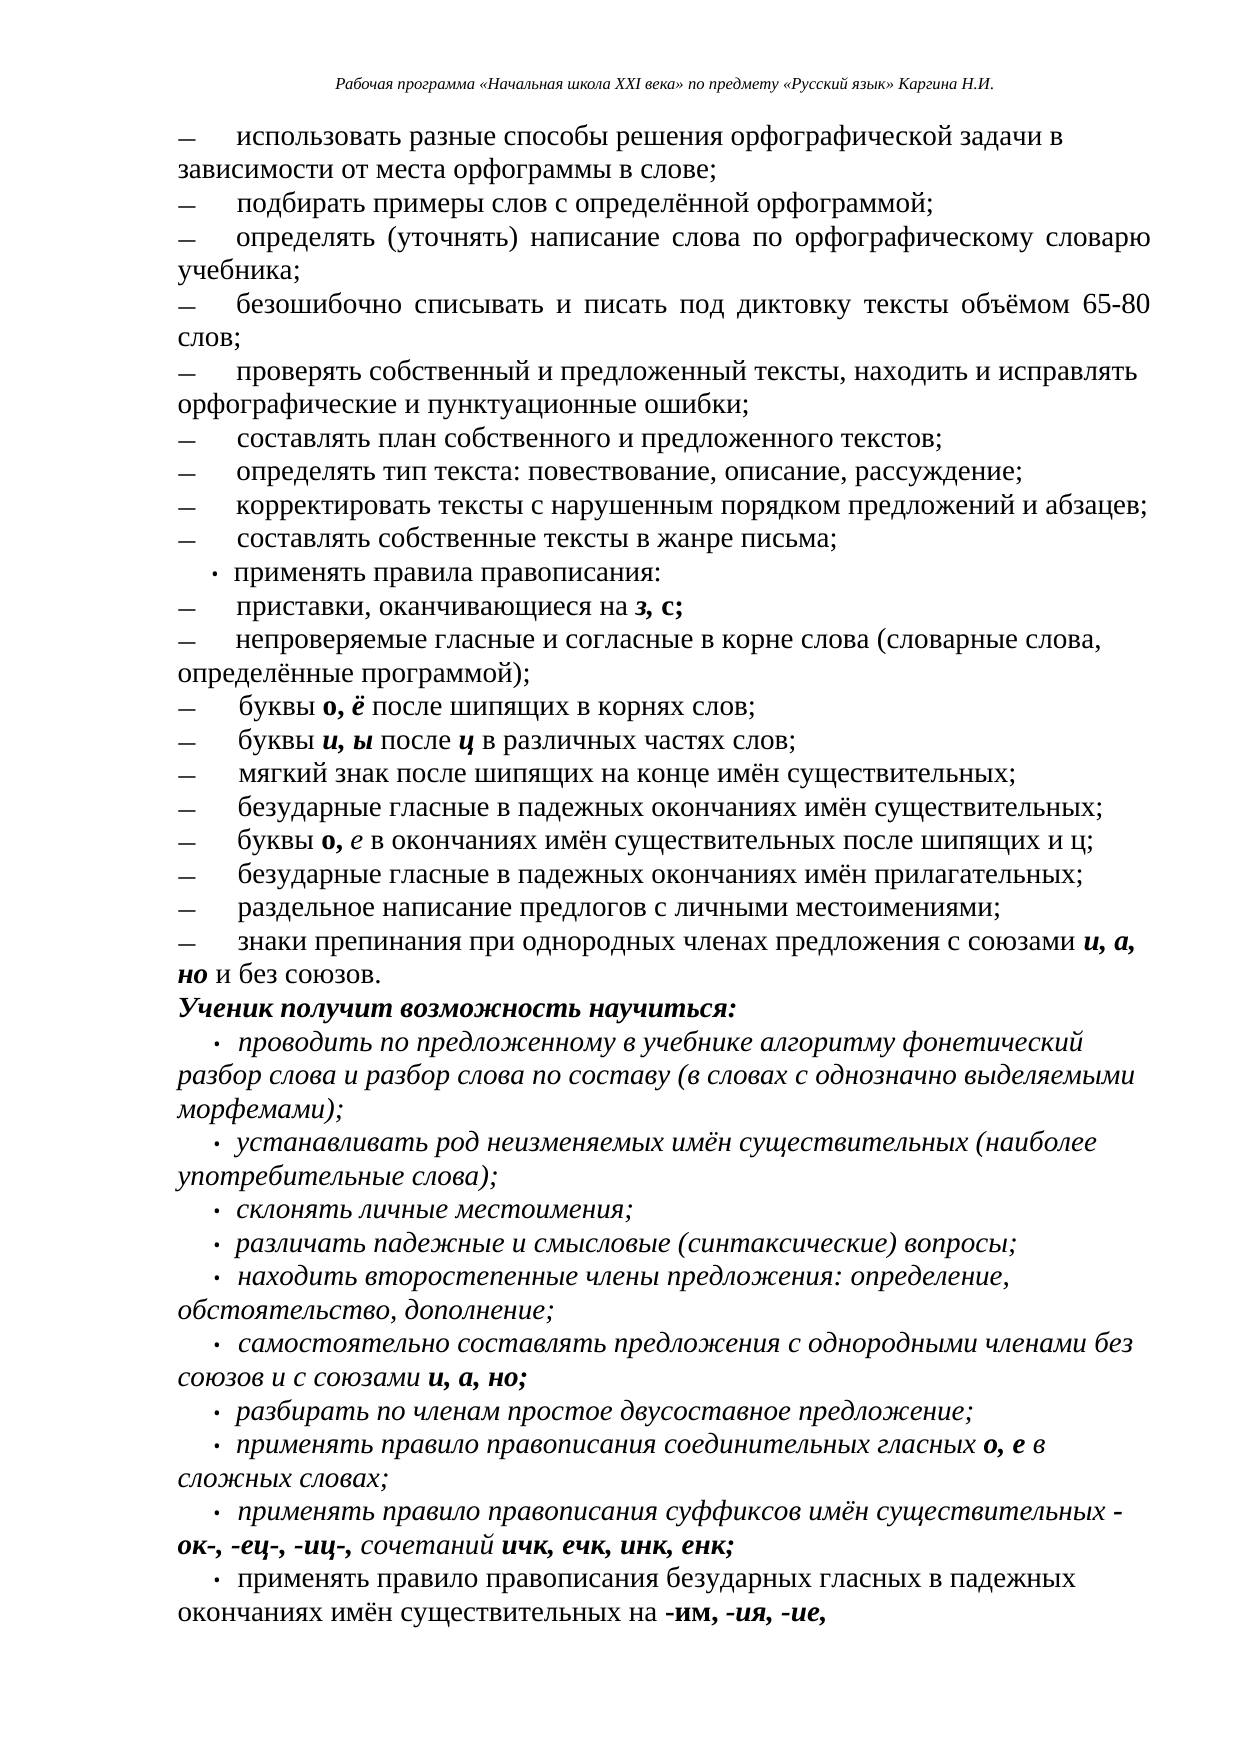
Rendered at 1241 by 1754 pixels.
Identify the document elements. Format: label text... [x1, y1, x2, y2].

list склонять личные местоимения; [177, 1191, 1152, 1225]
list проводить по предложенному в учебнике алгоритму фонетический разбор слова и разбор слова по составу (в словах с однозначно выделяемыми морфемами); [177, 1024, 1152, 1124]
list устанавливать род неизменяемых имён существительных (наиболее употребительные слова); [177, 1124, 1152, 1191]
list непроверяемые гласные и согласные в корне слова (словарные слова, определённые программой); [177, 621, 1152, 688]
list буквы и, ы после ц в различных частях слов; [177, 722, 1152, 755]
text Ученик получит возможность научиться: [177, 990, 1152, 1024]
list находить второстепенные члены предложения: определение, обстоятельство, дополнение; [177, 1258, 1152, 1326]
list проверять собственный и предложенный тексты, находить и исправлять орфографические и пунктуационные ошибки; [177, 353, 1152, 420]
list приставки, оканчивающиеся на з, с; [177, 588, 1152, 621]
list применять правило правописания безударных гласных в падежных окончаниях имён существительных на -им, -ия, -ие, [177, 1560, 1152, 1627]
list применять правила правописания: [177, 554, 1152, 588]
list применять правило правописания соединительных гласных о, е в сложных словах; [177, 1426, 1152, 1493]
list различать падежные и смысловые (синтаксические) вопросы; [177, 1225, 1152, 1258]
list раздельное написание предлогов с личными местоимениями; [177, 889, 1152, 923]
list безударные гласные в падежных окончаниях имён прилагательных; [177, 856, 1152, 889]
list корректировать тексты с нарушенным порядком предложений и абзацев; [177, 487, 1152, 521]
list применять правило правописания суффиксов имён существительных -ок-, -ец-, -иц-, сочетаний ичк, ечк, инк, енк; [177, 1493, 1152, 1560]
list использовать разные способы решения орфографической задачи в зависимости от места орфограммы в слове; [177, 118, 1152, 185]
list буквы о, ё после шипящих в корнях слов; [177, 688, 1152, 722]
list подбирать примеры слов с определённой орфограммой; [177, 185, 1152, 219]
list знаки препинания при однородных членах предложения с союзами и, а, но и без союзов. [177, 923, 1152, 990]
list мягкий знак после шипящих на конце имён существительных; [177, 755, 1152, 789]
list безошибочно списывать и писать под диктовку тексты объёмом 65-80 слов; [177, 286, 1152, 353]
list разбирать по членам простое двусоставное предложение; [177, 1393, 1152, 1426]
list самостоятельно составлять предложения с однородными членами без союзов и с союзами и, а, но; [177, 1326, 1152, 1393]
list составлять план собственного и предложенного текстов; [177, 420, 1152, 453]
list безударные гласные в падежных окончаниях имён существительных; [177, 789, 1152, 822]
list определять (уточнять) написание слова по орфографическому словарю учебника; [177, 219, 1152, 286]
list определять тип текста: повествование, описание, рассуждение; [177, 453, 1152, 487]
list составлять собственные тексты в жанре письма; [177, 521, 1152, 554]
list буквы о, е в окончаниях имён существительных после шипящих и ц; [177, 822, 1152, 856]
